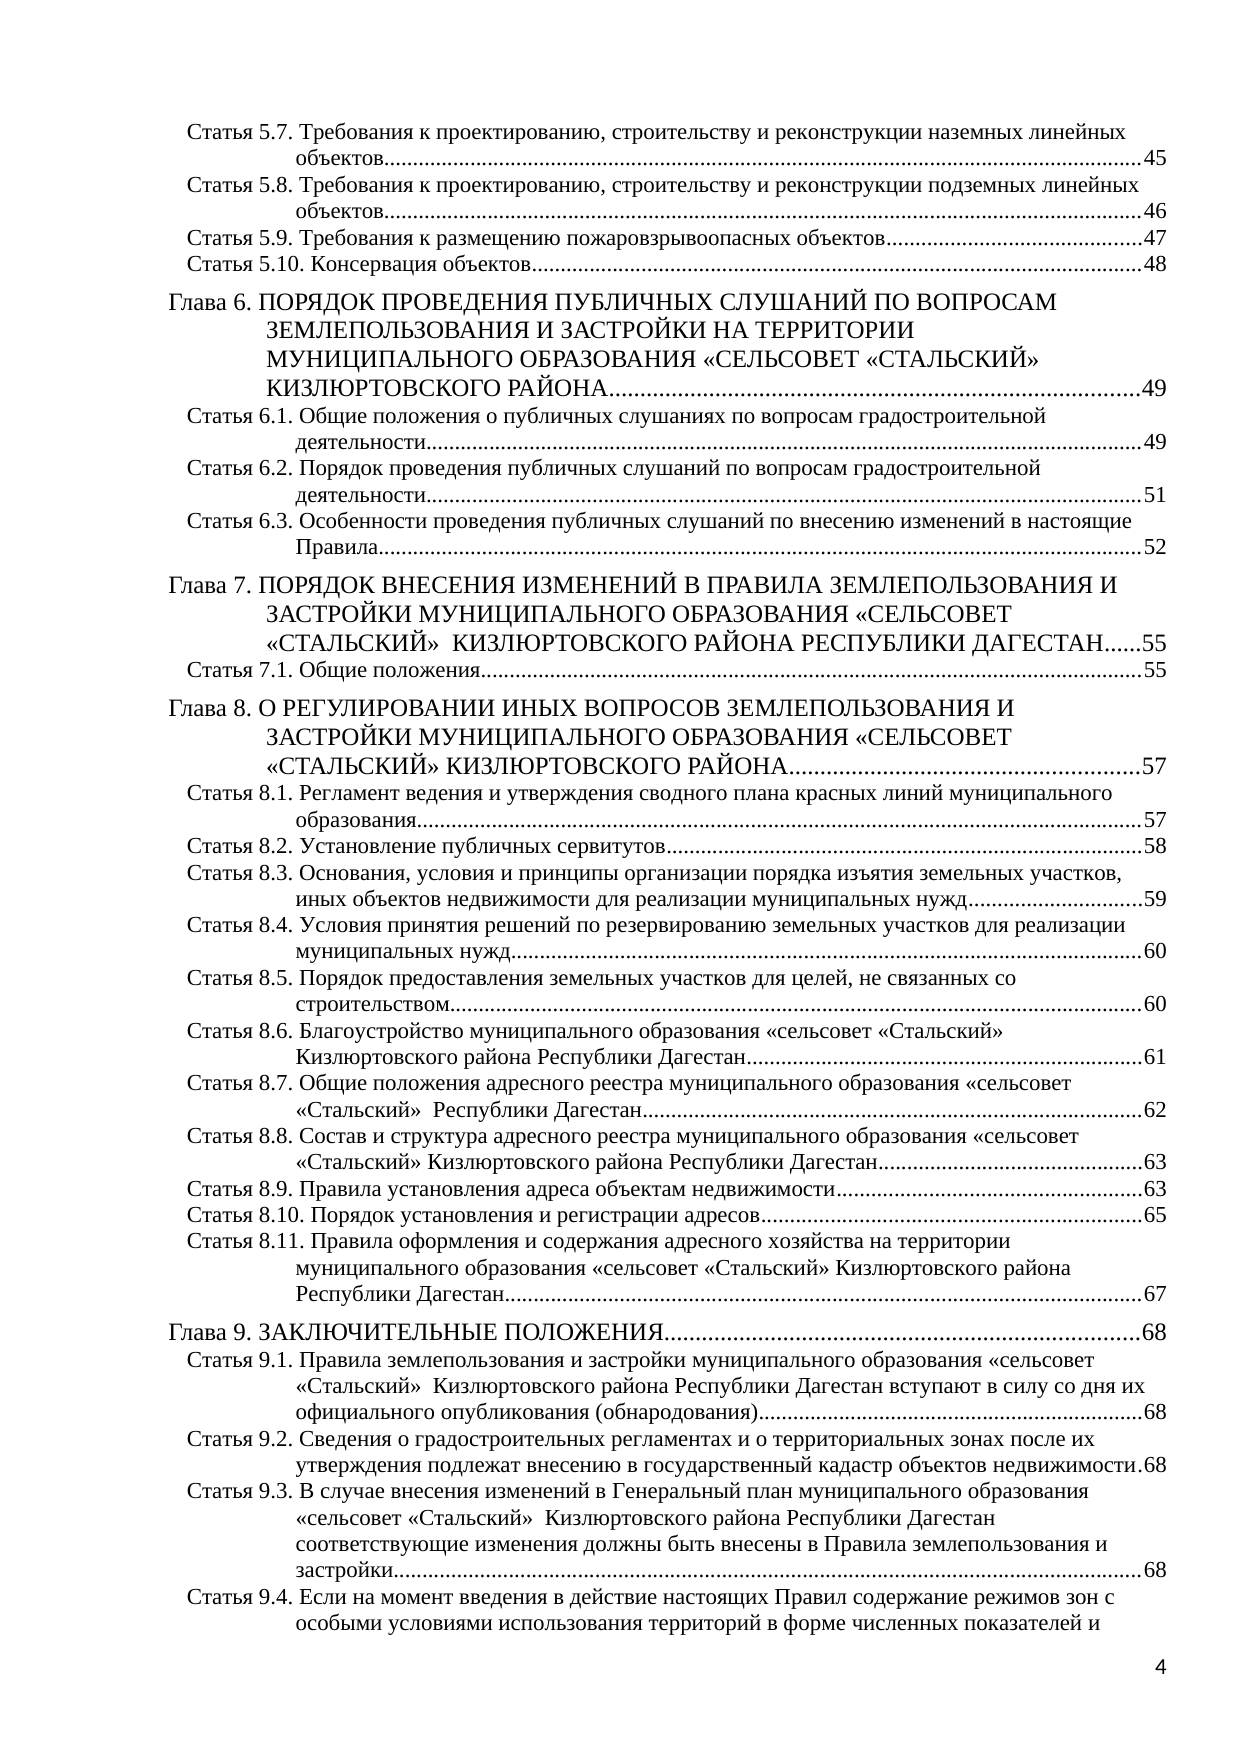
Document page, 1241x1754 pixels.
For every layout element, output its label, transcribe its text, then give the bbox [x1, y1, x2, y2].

text Глава 7. ПОРЯДОК ВНЕСЕНИЯ ИЗМЕНЕНИЙ В ПРАВИЛА ЗЕМЛЕПОЛЬЗОВАНИЯ И ЗАСТРОЙКИ МУНИЦИПАЛЬНОГО ОБРАЗОВАНИЯ «СЕЛЬСОВЕТ «СТАЛЬСКИЙ» КИЗЛЮРТОВСКОГО РАЙОНА РЕСПУБЛИКИ ДАГЕСТАН 55 [168, 570, 1167, 656]
text Статья 7.1. Общие положения 55 [187, 656, 1167, 683]
text Статья 8.7. Общие положения адресного реестра муниципального образования «сельсовет «Стальский» Республики Дагестан 62 [187, 1069, 1167, 1122]
text Глава 8. О РЕГУЛИРОВАНИИ ИНЫХ ВОПРОСОВ ЗЕМЛЕПОЛЬЗОВАНИЯ И ЗАСТРОЙКИ МУНИЦИПАЛЬНОГО ОБРАЗОВАНИЯ «СЕЛЬСОВЕТ «СТАЛЬСКИЙ» КИЗЛЮРТОВСКОГО РАЙОНА 57 [168, 693, 1167, 779]
text Статья 5.9. Требования к размещению пожаровзрывоопасных объектов 47 [187, 223, 1167, 250]
text Глава 6. ПОРЯДОК ПРОВЕДЕНИЯ ПУБЛИЧНЫХ СЛУШАНИЙ ПО ВОПРОСАМ ЗЕМЛЕПОЛЬЗОВАНИЯ И ЗАСТРОЙКИ НА ТЕРРИТОРИИ МУНИЦИПАЛЬНОГО ОБРАЗОВАНИЯ «СЕЛЬСОВЕТ «СТАЛЬСКИЙ» КИЗЛЮРТОВСКОГО РАЙОНА 49 [168, 287, 1167, 402]
text Статья 5.10. Консервация объектов 48 [187, 250, 1167, 276]
text Статья 8.4. Условия принятия решений по резервированию земельных участков для реализации муниципальных нужд 60 [187, 911, 1167, 964]
text Статья 5.7. Требования к проектированию, строительству и реконструкции наземных линейных объектов 45 [187, 118, 1167, 171]
text Статья 8.10. Порядок установления и регистрации адресов 65 [187, 1201, 1167, 1227]
text Статья 8.3. Основания, условия и принципы организации порядка изъятия земельных участков, иных объектов недвижимости для реализации муниципальных нужд 59 [187, 858, 1167, 911]
text Статья 6.2. Порядок проведения публичных слушаний по вопросам градостроительной деятельности 51 [187, 454, 1167, 507]
text Статья 8.9. Правила установления адреса объектам недвижимости 63 [187, 1175, 1167, 1201]
text Глава 9. ЗАКЛЮЧИТЕЛЬНЫЕ ПОЛОЖЕНИЯ 68 [168, 1317, 1167, 1346]
text Статья 8.2. Установление публичных сервитутов 58 [187, 832, 1167, 858]
text Статья 5.8. Требования к проектированию, строительству и реконструкции подземных линейных объектов 46 [187, 171, 1167, 223]
text Статья 9.1. Правила землепользования и застройки муниципального образования «сельсовет «Стальский» Кизлюртовского района Республики Дагестан вступают в силу со дня их официального опубликования (обнародования) 68 [187, 1346, 1167, 1425]
text Статья 8.1. Регламент ведения и утверждения сводного плана красных линий муниципального образования 57 [187, 779, 1167, 832]
text Статья 8.5. Порядок предоставления земельных участков для целей, не связанных со строительством 60 [187, 964, 1167, 1017]
text Статья 8.8. Состав и структура адресного реестра муниципального образования «сельсовет «Стальский» Кизлюртовского района Республики Дагестан 63 [187, 1122, 1167, 1175]
text Статья 6.3. Особенности проведения публичных слушаний по внесению изменений в настоящие Правила 52 [187, 507, 1167, 560]
text Статья 6.1. Общие положения о публичных слушаниях по вопросам градостроительной деятельности 49 [187, 402, 1167, 454]
text Статья 8.6. Благоустройство муниципального образования «сельсовет «Стальский» Кизлюртовского района Республики Дагестан 61 [187, 1017, 1167, 1069]
text Статья 9.2. Сведения о градостроительных регламентах и о территориальных зонах после их утверждения подлежат внесению в государственный кадастр объектов недвижимости 68 [187, 1425, 1167, 1477]
text Статья 8.11. Правила оформления и содержания адресного хозяйства на территории муниципального образования «сельсовет «Стальский» Кизлюртовского района Республики Дагестан 67 [187, 1227, 1167, 1307]
text Статья 9.3. В случае внесения изменений в Генеральный план муниципального образования «сельсовет «Стальский» Кизлюртовского района Республики Дагестан соответствующие изменения должны быть внесены в Правила землепользования и застройки 68 [187, 1477, 1167, 1583]
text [187, 1583, 1167, 1636]
